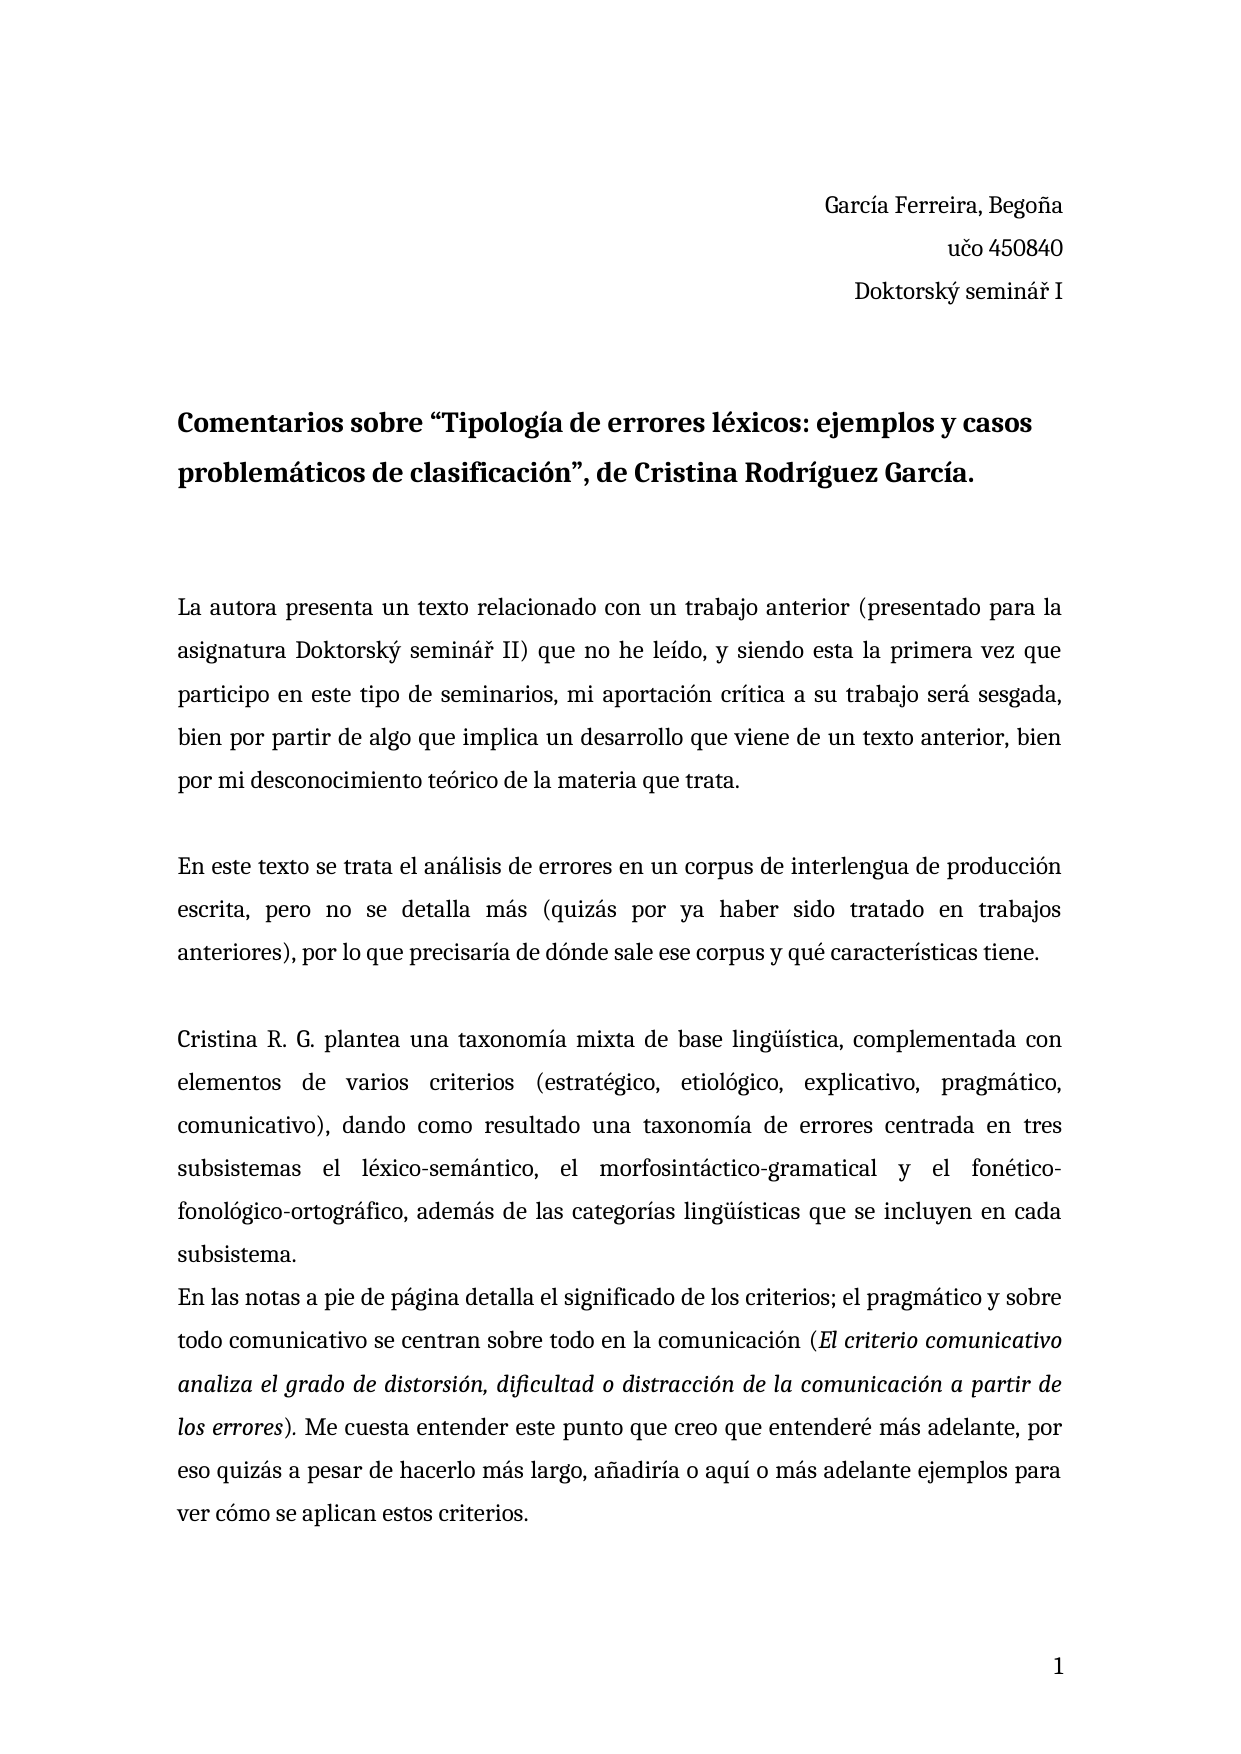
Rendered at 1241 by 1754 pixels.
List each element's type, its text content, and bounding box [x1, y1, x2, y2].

text En las notas a pie de página detalla el significado de los criterios; el pragmático y sobre todo comunicativo se centran sobre todo en la comunicación (El criterio comunicativo analiza el grado de distorsión, dificultad o distracción de la comunicación a partir de los errores). Me cuesta entender este punto que creo que entenderé más adelante, por eso quizás a pesar de hacerlo más largo, añadiría o aquí o más adelante ejemplos para ver cómo se aplican estos criterios. [177, 1283, 1063, 1528]
text Cristina R. G. plantea una taxonomía mixta de base lingüística, complementada con elementos de varios criterios (estratégico, etiológico, explicativo, pragmático, comunicativo), dando como resultado una taxonomía de errores centrada en tres subsistemas el léxico-semántico, el morfosintáctico-gramatical y el fonético-fonológico-ortográfico, además de las categorías lingüísticas que se incluyen en cada subsistema. [177, 1024, 1063, 1269]
text učo 450840 [177, 234, 1063, 263]
text Doktorský seminář I [177, 277, 1063, 306]
text García Ferreira, Begoña [177, 191, 1063, 219]
text En este texto se trata el análisis de errores en un corpus de interlengua de producción escrita, pero no se detalla más (quizás por ya haber sido tratado en trabajos anteriores), por lo que precisaría de dónde sale ese corpus y qué características tiene. [177, 852, 1063, 967]
text La autora presenta un texto relacionado con un trabajo anterior (presentado para la asignatura Doktorský seminář II) que no he leído, y siendo esta la primera vez que participo en este tipo de seminarios, mi aportación crítica a su trabajo será sesgada, bien por partir de algo que implica un desarrollo que viene de un texto anterior, bien por mi desconocimiento teórico de la materia que trata. [177, 593, 1063, 794]
text Comentarios sobre “Tipología de errores léxicos: ejemplos y casos problemáticos de clasificación”, de Cristina Rodríguez García. [177, 406, 1063, 490]
